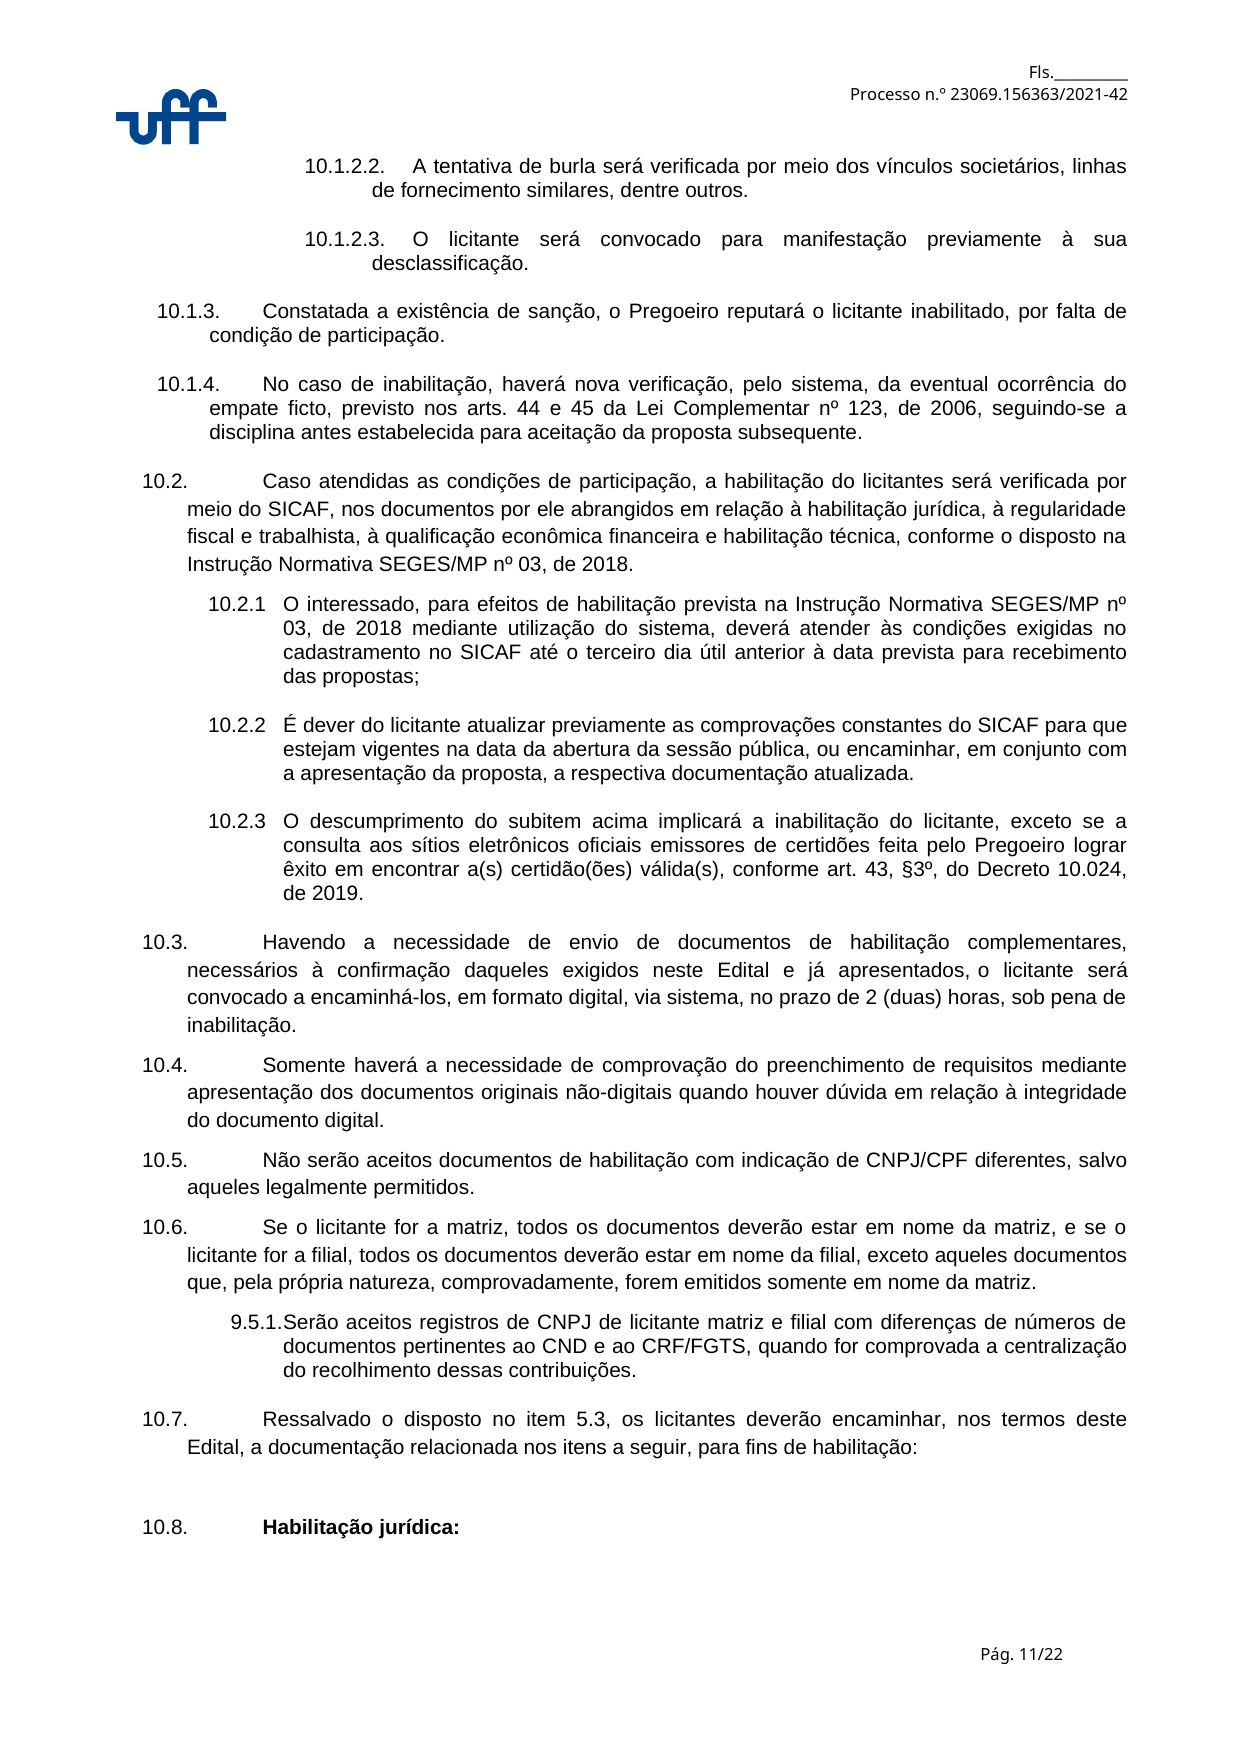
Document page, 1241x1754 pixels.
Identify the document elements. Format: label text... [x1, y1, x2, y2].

list O descumprimento do subitem acima implicará a inabilitação do licitante, exceto se a consulta aos sítios eletrônicos oficiais emissores de certidões feita pelo Pregoeiro lograr êxito em encontrar a(s) certidão(ões) válida(s), conforme art. 43, §3º, do Decreto 10.024, de 2019. [208, 809, 1128, 905]
list Serão aceitos registros de CNPJ de licitante matriz e filial com diferenças de números de documentos pertinentes ao CND e ao CRF/FGTS, quando for comprovada a centralização do recolhimento dessas contribuições. [230, 1310, 1128, 1382]
list No caso de inabilitação, haverá nova verificação, pelo sistema, da eventual ocorrência do empate ficto, previsto nos arts. 44 e 45 da Lei Complementar nº 123, de 2006, seguindo-se a disciplina antes estabelecida para aceitação da proposta subsequente. [157, 372, 1128, 444]
list A tentativa de burla será verificada por meio dos vínculos societários, linhas de fornecimento similares, dentre outros. [304, 153, 1128, 201]
list Caso atendidas as condições de participação, a habilitação do licitantes será verificada por meio do SICAF, nos documentos por ele abrangidos em relação à habilitação jurídica, à regularidade fiscal e trabalhista, à qualificação econômica financeira e habilitação técnica, conforme o disposto na Instrução Normativa SEGES/MP nº 03, de 2018. [142, 469, 1128, 576]
list O interessado, para efeitos de habilitação prevista na Instrução Normativa SEGES/MP nº 03, de 2018 mediante utilização do sistema, deverá atender às condições exigidas no cadastramento no SICAF até o terceiro dia útil anterior à data prevista para recebimento das propostas; [208, 592, 1128, 687]
list É dever do licitante atualizar previamente as comprovações constantes do SICAF para que estejam vigentes na data da abertura da sessão pública, ou encaminhar, em conjunto com a apresentação da proposta, a respectiva documentação atualizada. [208, 712, 1128, 784]
list Somente haverá a necessidade de comprovação do preenchimento de requisitos mediante apresentação dos documentos originais não-digitais quando houver dúvida em relação à integridade do documento digital. [142, 1053, 1128, 1132]
list Não serão aceitos documentos de habilitação com indicação de CNPJ/CPF diferentes, salvo aqueles legalmente permitidos. [142, 1148, 1128, 1199]
picture [114, 89, 227, 150]
list Ressalvado o disposto no item 5.3, os licitantes deverão encaminhar, nos termos deste Edital, a documentação relacionada nos itens a seguir, para fins de habilitação: [142, 1407, 1128, 1458]
list Se o licitante for a matriz, todos os documentos deverão estar em nome da matriz, e se o licitante for a filial, todos os documentos deverão estar em nome da filial, exceto aqueles documentos que, pela própria natureza, comprovadamente, forem emitidos somente em nome da matriz. [142, 1215, 1128, 1294]
list Havendo a necessidade de envio de documentos de habilitação complementares, necessários à confirmação daqueles exigidos neste Edital e já apresentados, o licitante será convocado a encaminhá-los, em formato digital, via sistema, no prazo de 2 (duas) horas, sob pena de inabilitação. [142, 930, 1128, 1037]
list O licitante será convocado para manifestação previamente à sua desclassificação. [304, 226, 1128, 274]
list Habilitação jurídica: [142, 1514, 1128, 1538]
list Constatada a existência de sanção, o Pregoeiro reputará o licitante inabilitado, por falta de condição de participação. [157, 299, 1128, 347]
